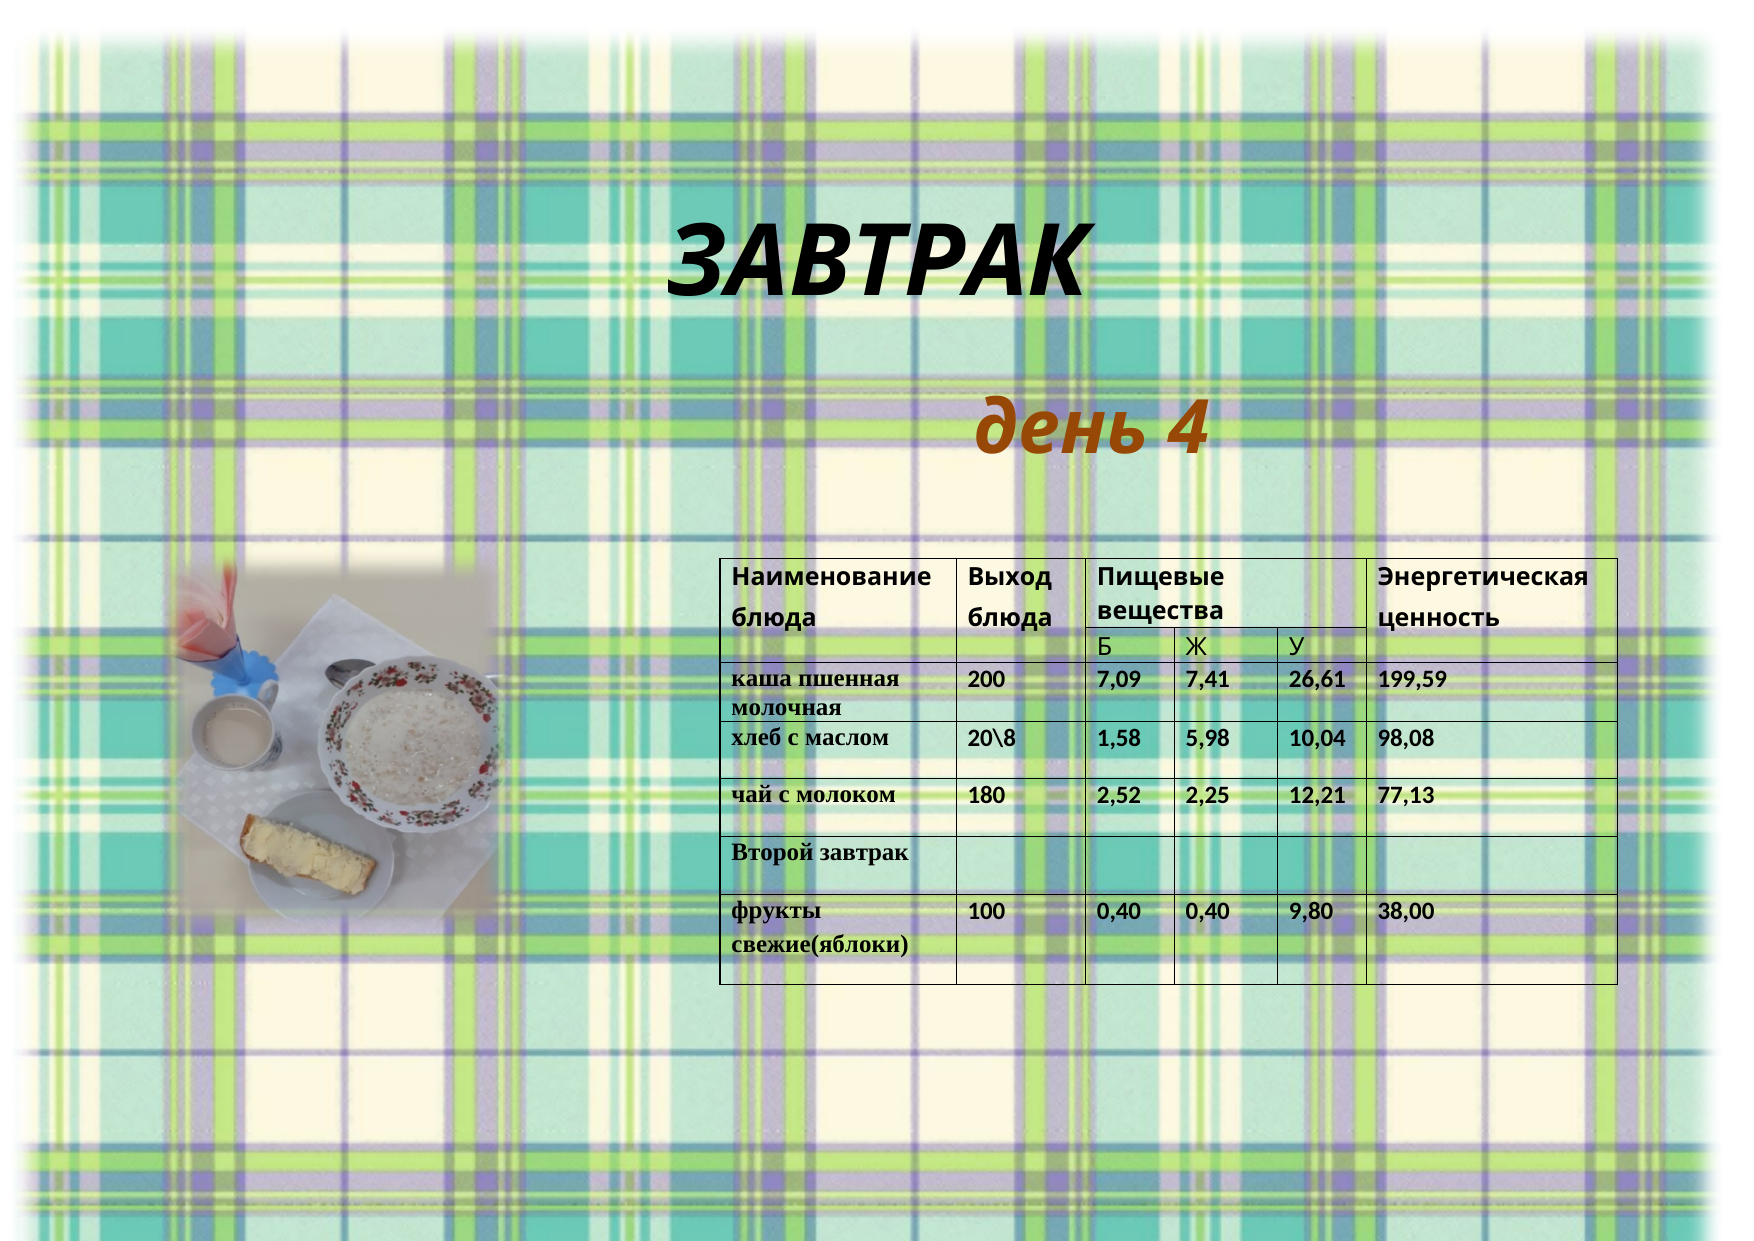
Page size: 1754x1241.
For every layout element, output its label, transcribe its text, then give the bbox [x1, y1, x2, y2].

table_cell 20\8 [957, 722, 1085, 778]
table_cell 26,61 [1278, 663, 1366, 721]
table_cell 38,00 [1367, 895, 1617, 984]
table_cell 200 [957, 663, 1085, 721]
table_cell фрукты свежие(яблоки) [721, 895, 956, 984]
table_cell 77,13 [1367, 779, 1617, 836]
table_cell каша пшенная молочная [721, 663, 956, 721]
table_header Выход блюда [957, 559, 1085, 662]
table_cell 180 [957, 779, 1085, 836]
table_cell Второй завтрак [721, 837, 956, 894]
picture [41, 56, 1692, 1241]
table_cell 5,98 [1175, 722, 1277, 778]
text день 4 [118, 373, 1636, 475]
text ЗАВТРАК [118, 189, 1636, 325]
table_cell У [1278, 628, 1366, 662]
table_cell 10,04 [1278, 722, 1366, 778]
table_cell 12,21 [1278, 779, 1366, 836]
table_cell 1,58 [1086, 722, 1174, 778]
table_header Энергетическая ценность [1367, 559, 1617, 662]
table_cell 9,80 [1278, 895, 1366, 984]
table_header Наименование блюда [721, 559, 956, 662]
table_cell [1278, 837, 1366, 894]
table_cell 0,40 [1175, 895, 1277, 984]
table_cell 7,41 [1175, 663, 1277, 721]
table_cell [957, 837, 1085, 894]
table_cell чай с молоком [721, 779, 956, 836]
table_cell 199,59 [1367, 663, 1617, 721]
table_cell 98,08 [1367, 722, 1617, 778]
table_cell 7,09 [1086, 663, 1174, 721]
table_cell Б [1086, 628, 1174, 662]
table_cell 2,25 [1175, 779, 1277, 836]
table_cell 100 [957, 895, 1085, 984]
table_cell [1175, 837, 1277, 894]
table_cell [1086, 837, 1174, 894]
table_cell Ж [1175, 628, 1277, 662]
table_cell хлеб с маслом [721, 722, 956, 778]
table_cell [1367, 837, 1617, 894]
table_cell 0,40 [1086, 895, 1174, 984]
table_header Пищевые вещества [1086, 559, 1366, 627]
table_cell 2,52 [1086, 779, 1174, 836]
